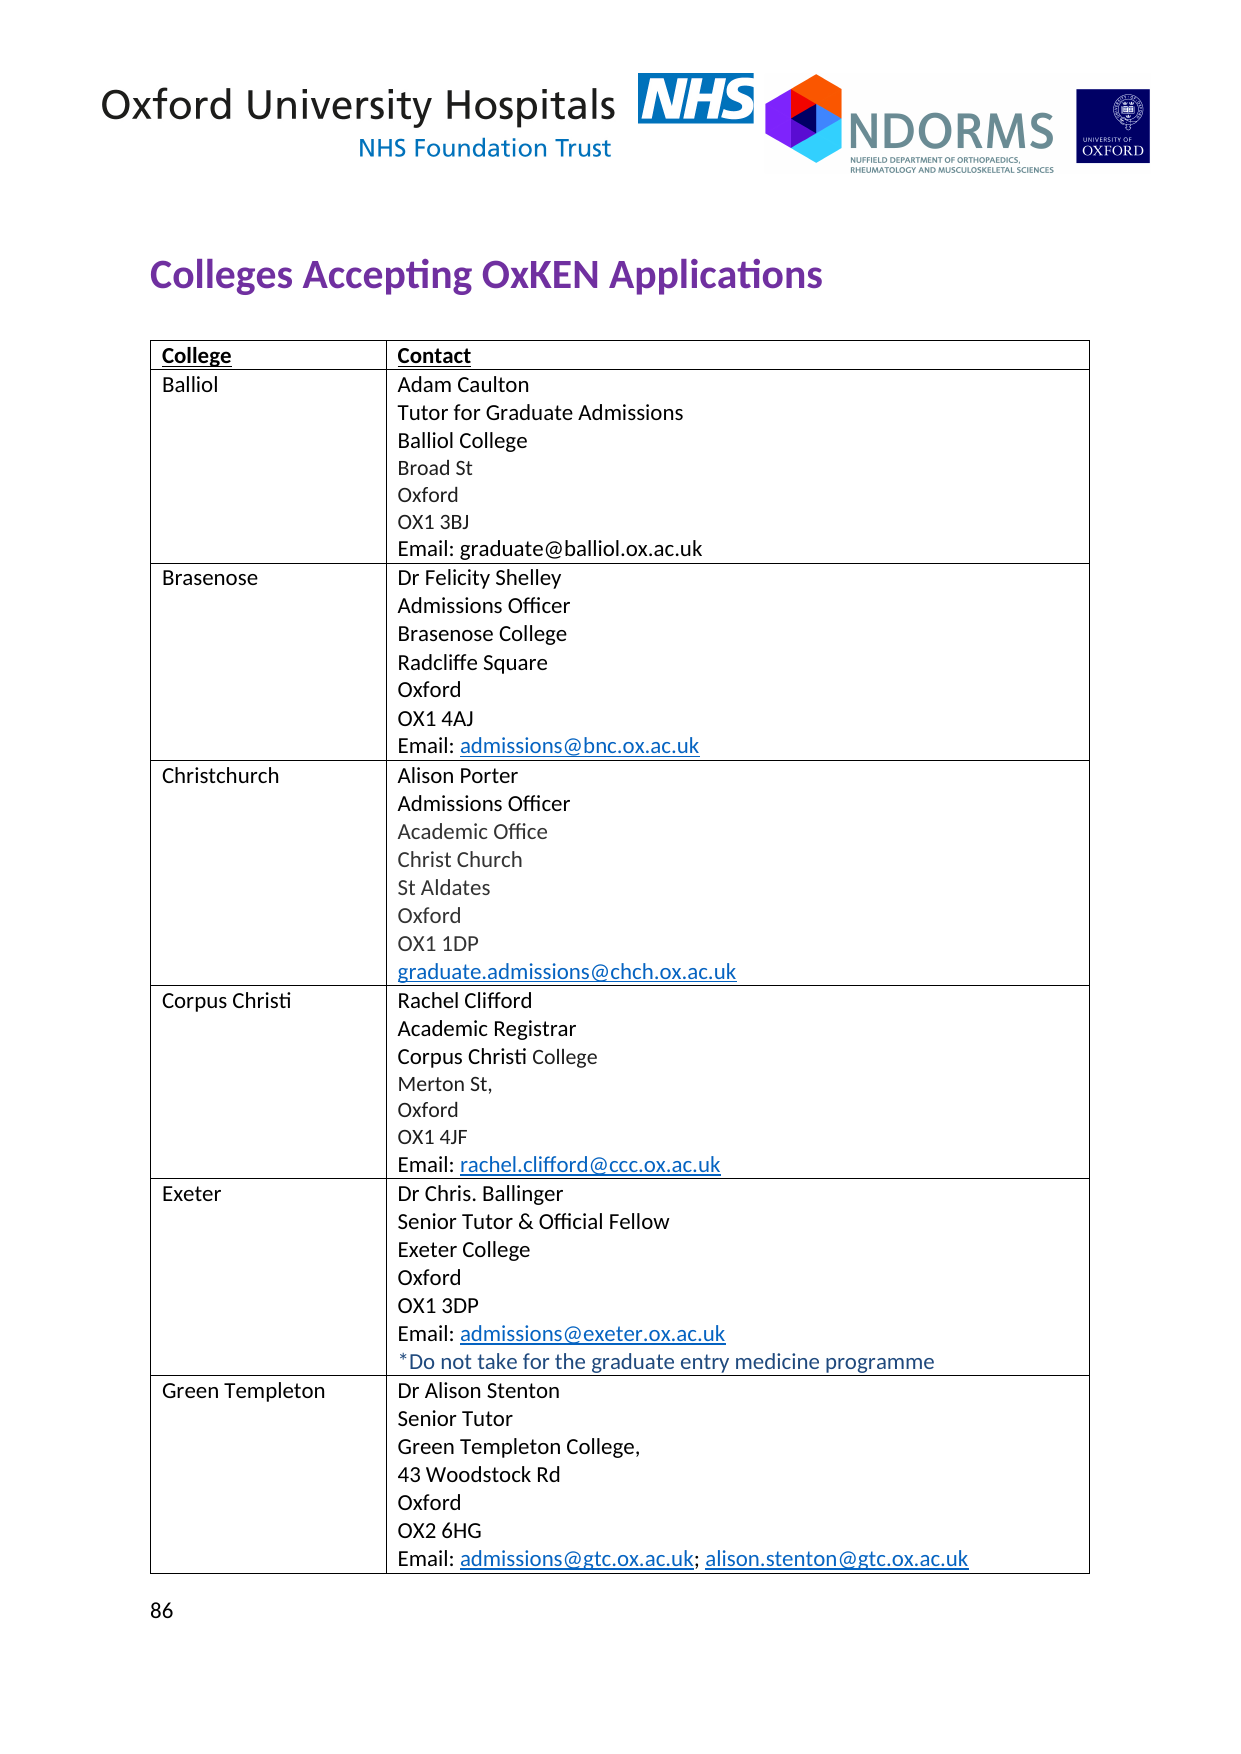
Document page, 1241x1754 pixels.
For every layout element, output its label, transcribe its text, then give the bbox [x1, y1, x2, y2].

table_cell Green Templeton [151, 1376, 386, 1572]
table_cell Dr Felicity Shelley Admissions Officer Brasenose College Radcliffe Square Oxford OX1 4AJ Email: admissions@bnc.ox.ac.uk [387, 564, 1089, 760]
table_cell Christchurch [151, 761, 386, 985]
table_cell Exeter [151, 1179, 386, 1375]
table_cell Corpus Christi [151, 986, 386, 1178]
table_header Contact [387, 341, 1089, 369]
subtitle Colleges Accepting OxKEN Applications [150, 248, 1090, 299]
picture [100, 73, 754, 162]
table_cell Alison Porter Admissions Officer Academic Office Christ Church St Aldates Oxford OX1 1DP graduate.admissions@chch.ox.ac.uk [387, 761, 1089, 985]
table_cell Adam Caulton Tutor for Graduate Admissions Balliol College Broad St Oxford OX1 3BJ Email: graduate@balliol.ox.ac.uk [387, 370, 1089, 562]
table_cell Dr Alison Stenton Senior Tutor Green Templeton College, 43 Woodstock Rd Oxford OX2 6HG Email: admissions@gtc.ox.ac.uk; alison.stenton@gtc.ox.ac.uk [387, 1376, 1089, 1572]
table_cell Rachel Clifford Academic Registrar Corpus Christi College Merton St, Oxford OX1 4JF Email: rachel.clifford@ccc.ox.ac.uk [387, 986, 1089, 1178]
table_header College [151, 341, 386, 369]
table_cell Balliol [151, 370, 386, 562]
table_cell Brasenose [151, 564, 386, 760]
table_cell Dr Chris. Ballinger Senior Tutor & Official Fellow Exeter College Oxford OX1 3DP Email: admissions@exeter.ox.ac.uk *Do not take for the graduate entry medicine programme [387, 1179, 1089, 1375]
picture [764, 73, 1151, 174]
